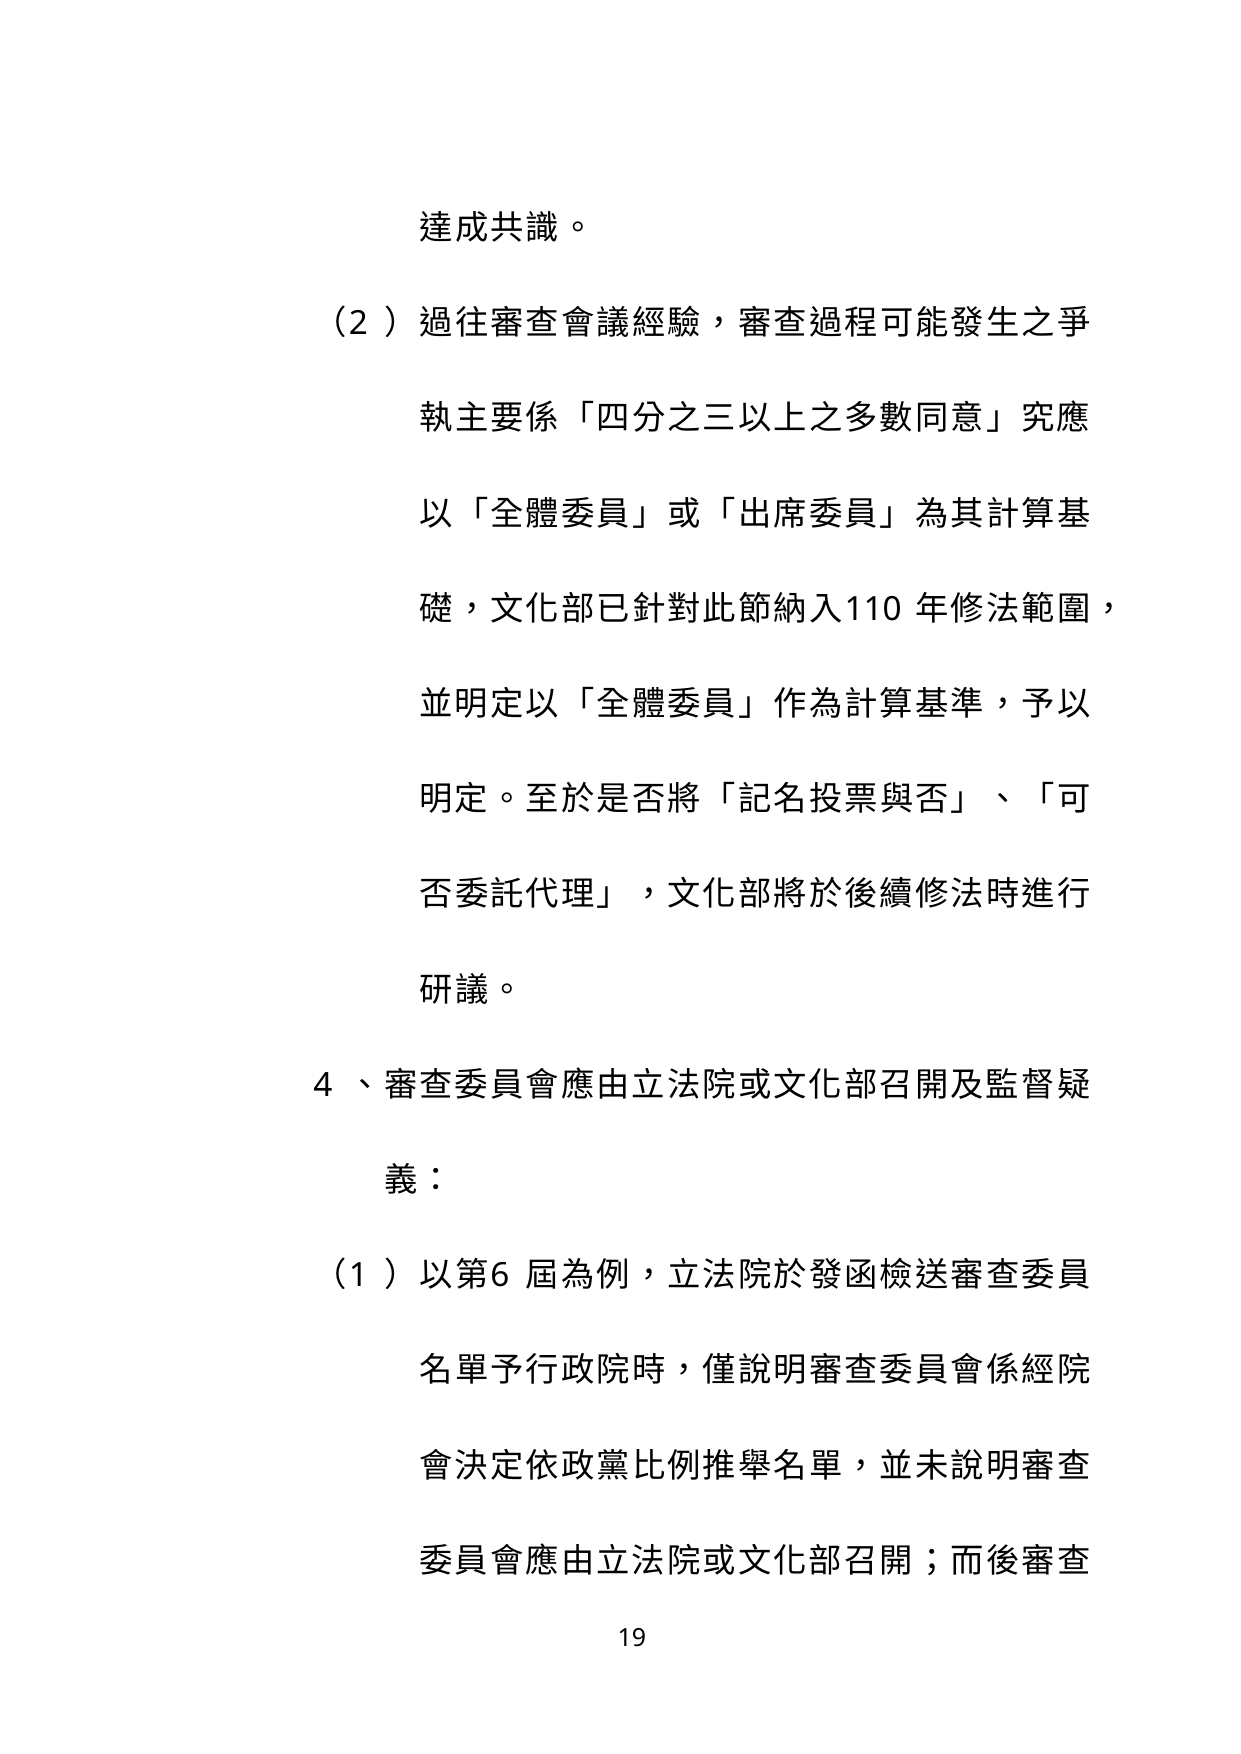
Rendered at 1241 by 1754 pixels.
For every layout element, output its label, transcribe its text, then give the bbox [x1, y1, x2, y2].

subtitle 以第6屆為例，立法院於發函檢送審查委員名單予行政院時，僅說明審查委員會係經院會決定依政黨比例推舉名單，並未說明審查委員會應由立法院或文化部召開；而後審查委員會於召開時，亦曾就此有所討論，並於所訂「第6屆公共電視董、監事審查委員會審查作業要點」載明「本會相關事務性工作，由文化部協助辦理。」 [296, 1224, 1092, 1605]
subtitle 公共電視法對於審查委員會如何運作雖無規範，惟實務上，文化部已透過審查委員會預備會議之形式，就相關作業程序進行溝通並達成共識。 [296, 177, 1092, 272]
subtitle 審查委員會應由立法院或文化部召開及監督疑義： [296, 1034, 1092, 1224]
subtitle 過往審查會議經驗，審查過程可能發生之爭執主要係「四分之三以上之多數同意」究應以「全體委員」或「出席委員」為其計算基礎，文化部已針對此節納入110年修法範圍，並明定以「全體委員」作為計算基準，予以明定。至於是否將「記名投票與否」、「可否委託代理」，文化部將於後續修法時進行研議。 [296, 272, 1092, 1034]
